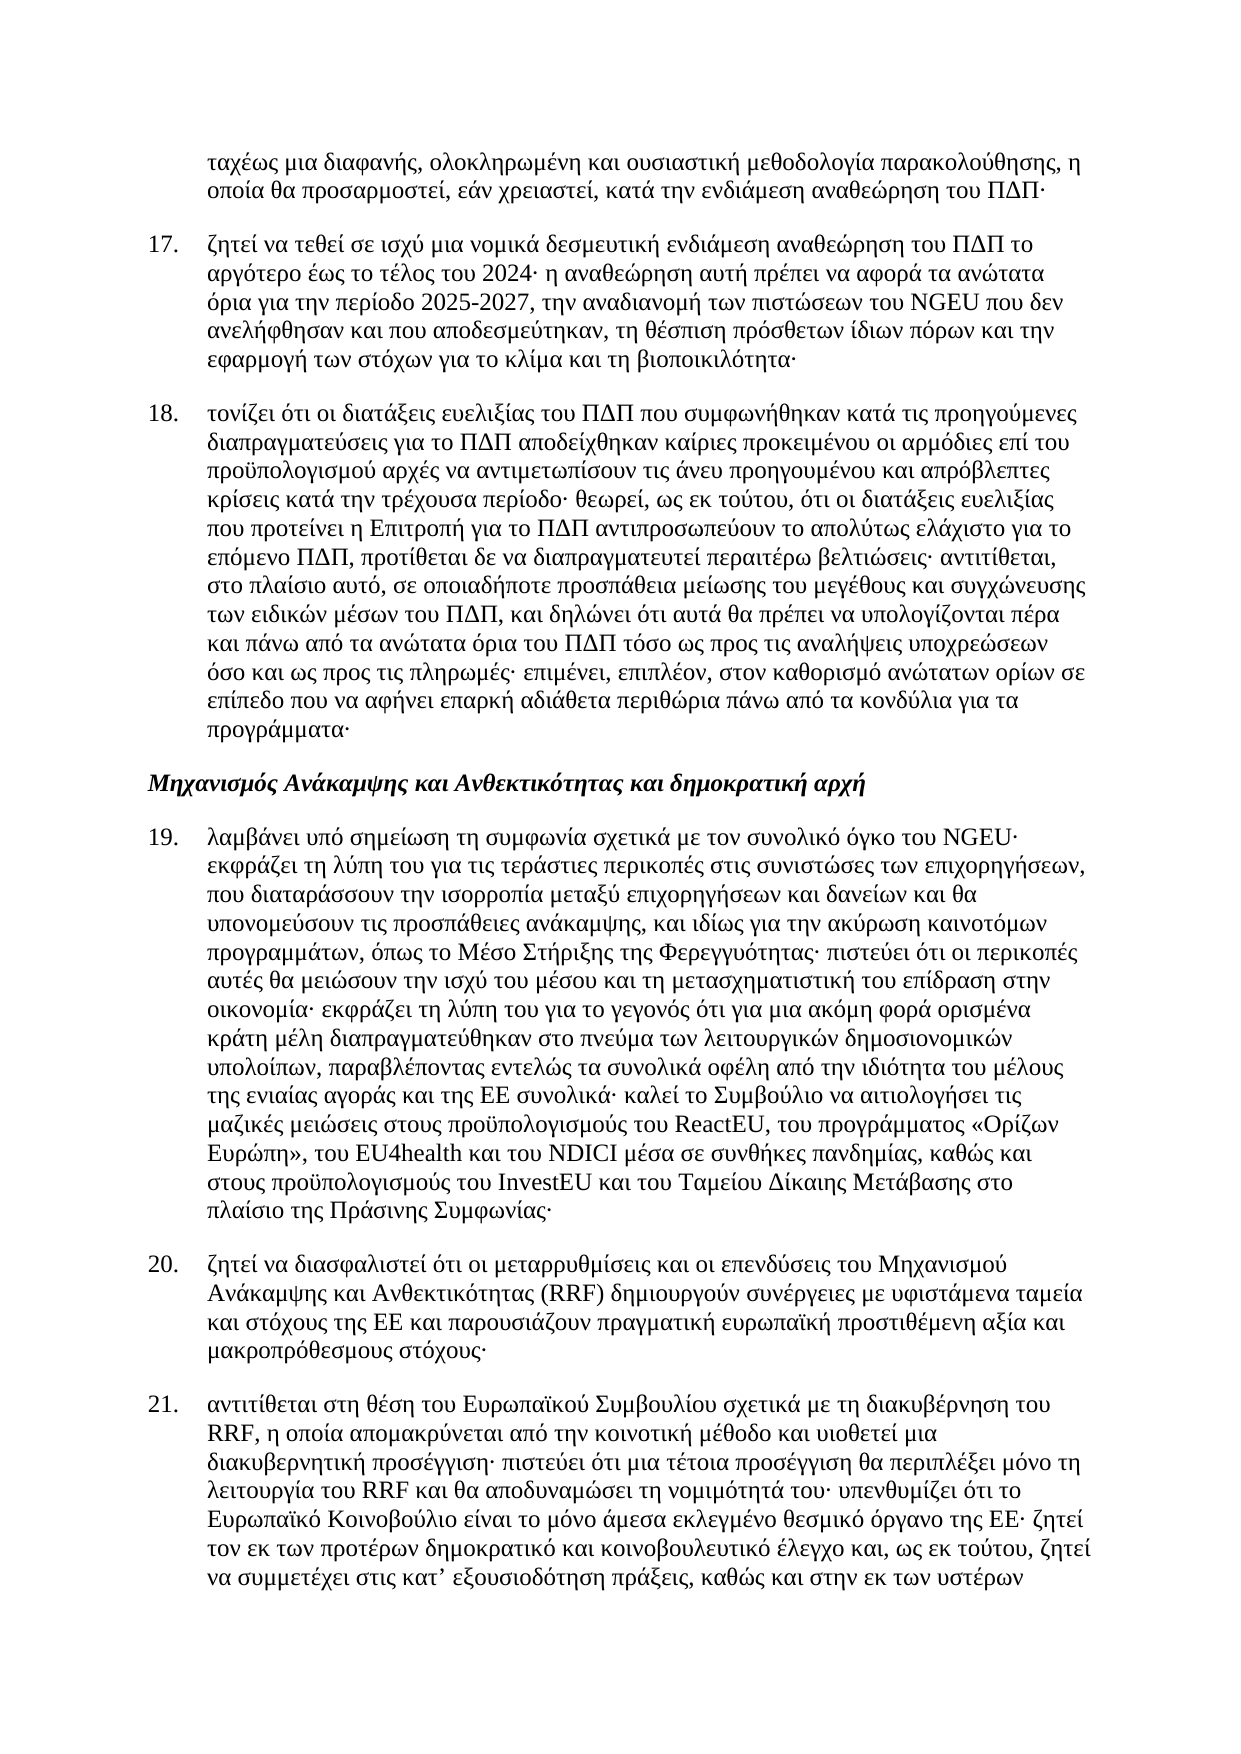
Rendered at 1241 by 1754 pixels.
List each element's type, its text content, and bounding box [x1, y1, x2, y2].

text 17. ζητεί να τεθεί σε ισχύ μια νομικά δεσμευτική ενδιάμεση αναθεώρηση του ΠΔΠ το αργότερο έως το τέλος του 2024· η αναθεώρηση αυτή πρέπει να αφορά τα ανώτατα όρια για την περίοδο 2025-2027, την αναδιανομή των πιστώσεων του NGEU που δεν ανελήφθησαν και που αποδεσμεύτηκαν, τη θέσπιση πρόσθετων ίδιων πόρων και την εφαρμογή των στόχων για το κλίμα και τη βιοποικιλότητα· [148, 229, 1092, 373]
text 20. ζητεί να διασφαλιστεί ότι οι μεταρρυθμίσεις και οι επενδύσεις του Μηχανισμού Ανάκαμψης και Ανθεκτικότητας (RRF) δημιουργούν συνέργειες με υφιστάμενα ταμεία και στόχους της ΕΕ και παρουσιάζουν πραγματική ευρωπαϊκή προστιθέμενη αξία και μακροπρόθεσμους στόχους· [148, 1249, 1092, 1364]
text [148, 1389, 1092, 1591]
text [148, 147, 1092, 204]
text 19. λαμβάνει υπό σημείωση τη συμφωνία σχετικά με τον συνολικό όγκο του NGEU· εκφράζει τη λύπη του για τις τεράστιες περικοπές στις συνιστώσες των επιχορηγήσεων, που διαταράσσουν την ισορροπία μεταξύ επιχορηγήσεων και δανείων και θα υπονομεύσουν τις προσπάθειες ανάκαμψης, και ιδίως για την ακύρωση καινοτόμων προγραμμάτων, όπως το Μέσο Στήριξης της Φερεγγυότητας· πιστεύει ότι οι περικοπές αυτές θα μειώσουν την ισχύ του μέσου και τη μετασχηματιστική του επίδραση στην οικονομία· εκφράζει τη λύπη του για το γεγονός ότι για μια ακόμη φορά ορισμένα κράτη μέλη διαπραγματεύθηκαν στο πνεύμα των λειτουργικών δημοσιονομικών υπολοίπων, παραβλέποντας εντελώς τα συνολικά οφέλη από την ιδιότητα του μέλους της ενιαίας αγοράς και της ΕΕ συνολικά· καλεί το Συμβούλιο να αιτιολογήσει τις μαζικές μειώσεις στους προϋπολογισμούς του ReactEU, του προγράμματος «Ορίζων Ευρώπη», του EU4health και του NDICI μέσα σε συνθήκες πανδημίας, καθώς και στους προϋπολογισμούς του InvestEU και του Ταμείου Δίκαιης Μετάβασης στο πλαίσιο της Πράσινης Συμφωνίας· [148, 822, 1092, 1224]
text 18. τονίζει ότι οι διατάξεις ευελιξίας του ΠΔΠ που συμφωνήθηκαν κατά τις προηγούμενες διαπραγματεύσεις για το ΠΔΠ αποδείχθηκαν καίριες προκειμένου οι αρμόδιες επί του προϋπολογισμού αρχές να αντιμετωπίσουν τις άνευ προηγουμένου και απρόβλεπτες κρίσεις κατά την τρέχουσα περίοδο· θεωρεί, ως εκ τούτου, ότι οι διατάξεις ευελιξίας που προτείνει η Επιτροπή για το ΠΔΠ αντιπροσωπεύουν το απολύτως ελάχιστο για το επόμενο ΠΔΠ, προτίθεται δε να διαπραγματευτεί περαιτέρω βελτιώσεις· αντιτίθεται, στο πλαίσιο αυτό, σε οποιαδήποτε προσπάθεια μείωσης του μεγέθους και συγχώνευσης των ειδικών μέσων του ΠΔΠ, και δηλώνει ότι αυτά θα πρέπει να υπολογίζονται πέρα και πάνω από τα ανώτατα όρια του ΠΔΠ τόσο ως προς τις αναλήψεις υποχρεώσεων όσο και ως προς τις πληρωμές· επιμένει, επιπλέον, στον καθορισμό ανώτατων ορίων σε επίπεδο που να αφήνει επαρκή αδιάθετα περιθώρια πάνω από τα κονδύλια για τα προγράμματα· [148, 398, 1092, 743]
text Μηχανισμός Ανάκαμψης και Ανθεκτικότητας και δημοκρατική αρχή [148, 768, 1092, 797]
